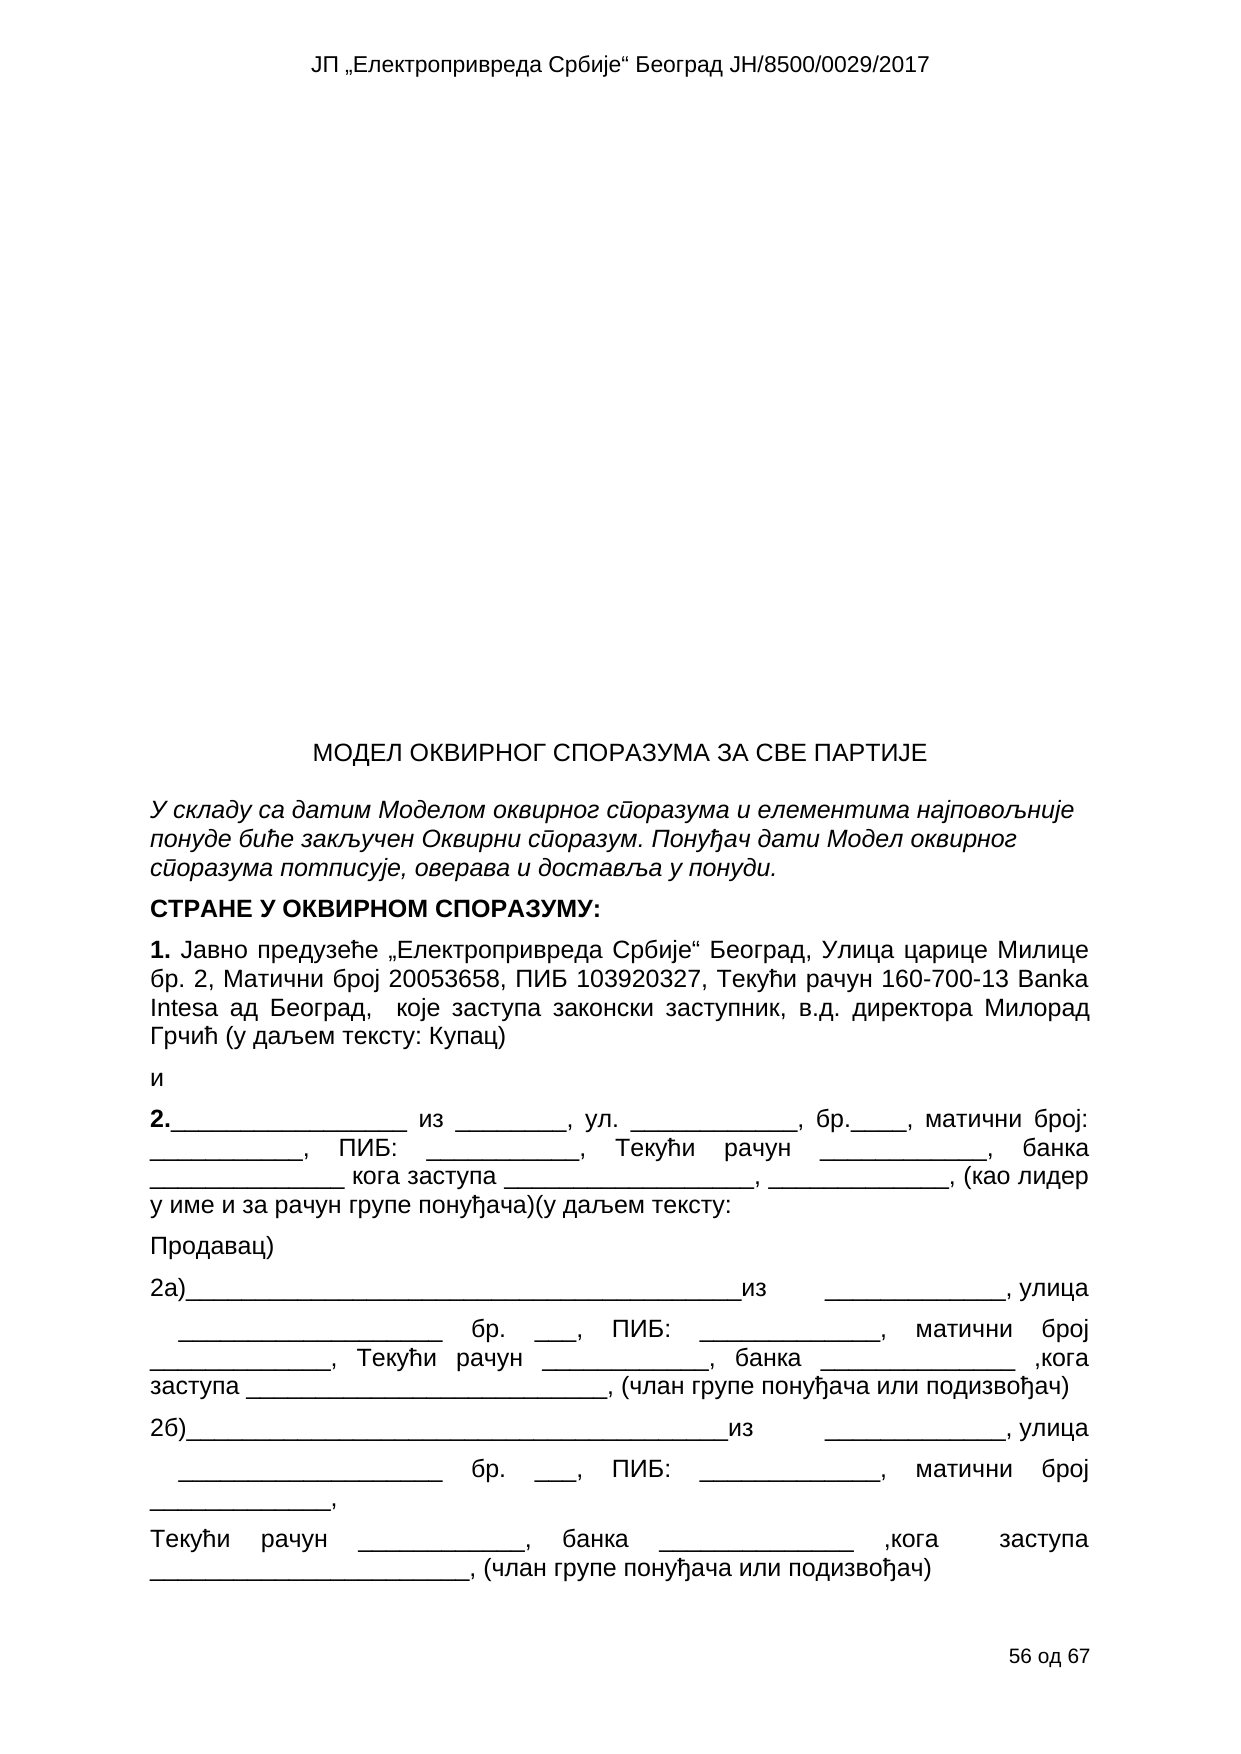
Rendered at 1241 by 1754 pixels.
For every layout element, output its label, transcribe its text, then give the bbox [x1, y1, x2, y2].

text ___________________ бр. ___, ПИБ: _____________, матични број _____________, [150, 1454, 1090, 1511]
text СТРАНЕ У ОКВИРНОМ СПОРАЗУМУ: [150, 894, 1090, 922]
text Продавац) [150, 1231, 1090, 1260]
text 2а)________________________________________из _____________, улица [150, 1272, 1090, 1301]
text 1. Јавно предузеће „Електропривреда Србије“ Београд, Улица царице Милице бр. 2, Матични број 20053658, ПИБ 103920327, Текући рачун 160-700-13 Banka Intesа ад Београд, које заступа законски заступник, в.д. директора Милорад Грчић (у даљем тексту: Купац) [150, 935, 1090, 1050]
text Текући рачун ____________, банка ______________ ,кога заступа _______________________, (члан групе понуђача или подизвођач) [150, 1524, 1090, 1581]
text и [150, 1062, 1090, 1091]
text МОДЕЛ ОКВИРНОГ СПОРАЗУМА ЗА СВЕ ПАРТИЈЕ [150, 737, 1090, 766]
text 2б)_______________________________________из _____________, улица [150, 1412, 1090, 1441]
text У складу са датим Моделом оквирног споразума и елементима најповољније понуде биће закључен Оквирни споразум. Понуђач дати Модел оквирног споразума потписује, оверава и доставља у понуди. [150, 795, 1090, 881]
text 2._________________ из ________, ул. ____________, бр.____, матични број: ___________, ПИБ: ___________, Текући рачун ____________, банка ______________ кога заступа __________________, _____________, (као лидер у име и за рачун групе понуђача)(у даљем тексту: [150, 1104, 1090, 1219]
text ___________________ бр. ___, ПИБ: _____________, матични број _____________, Текући рачун ____________, банка ______________ ,кога заступа __________________________, (члан групе понуђача или подизвођач) [150, 1314, 1090, 1400]
